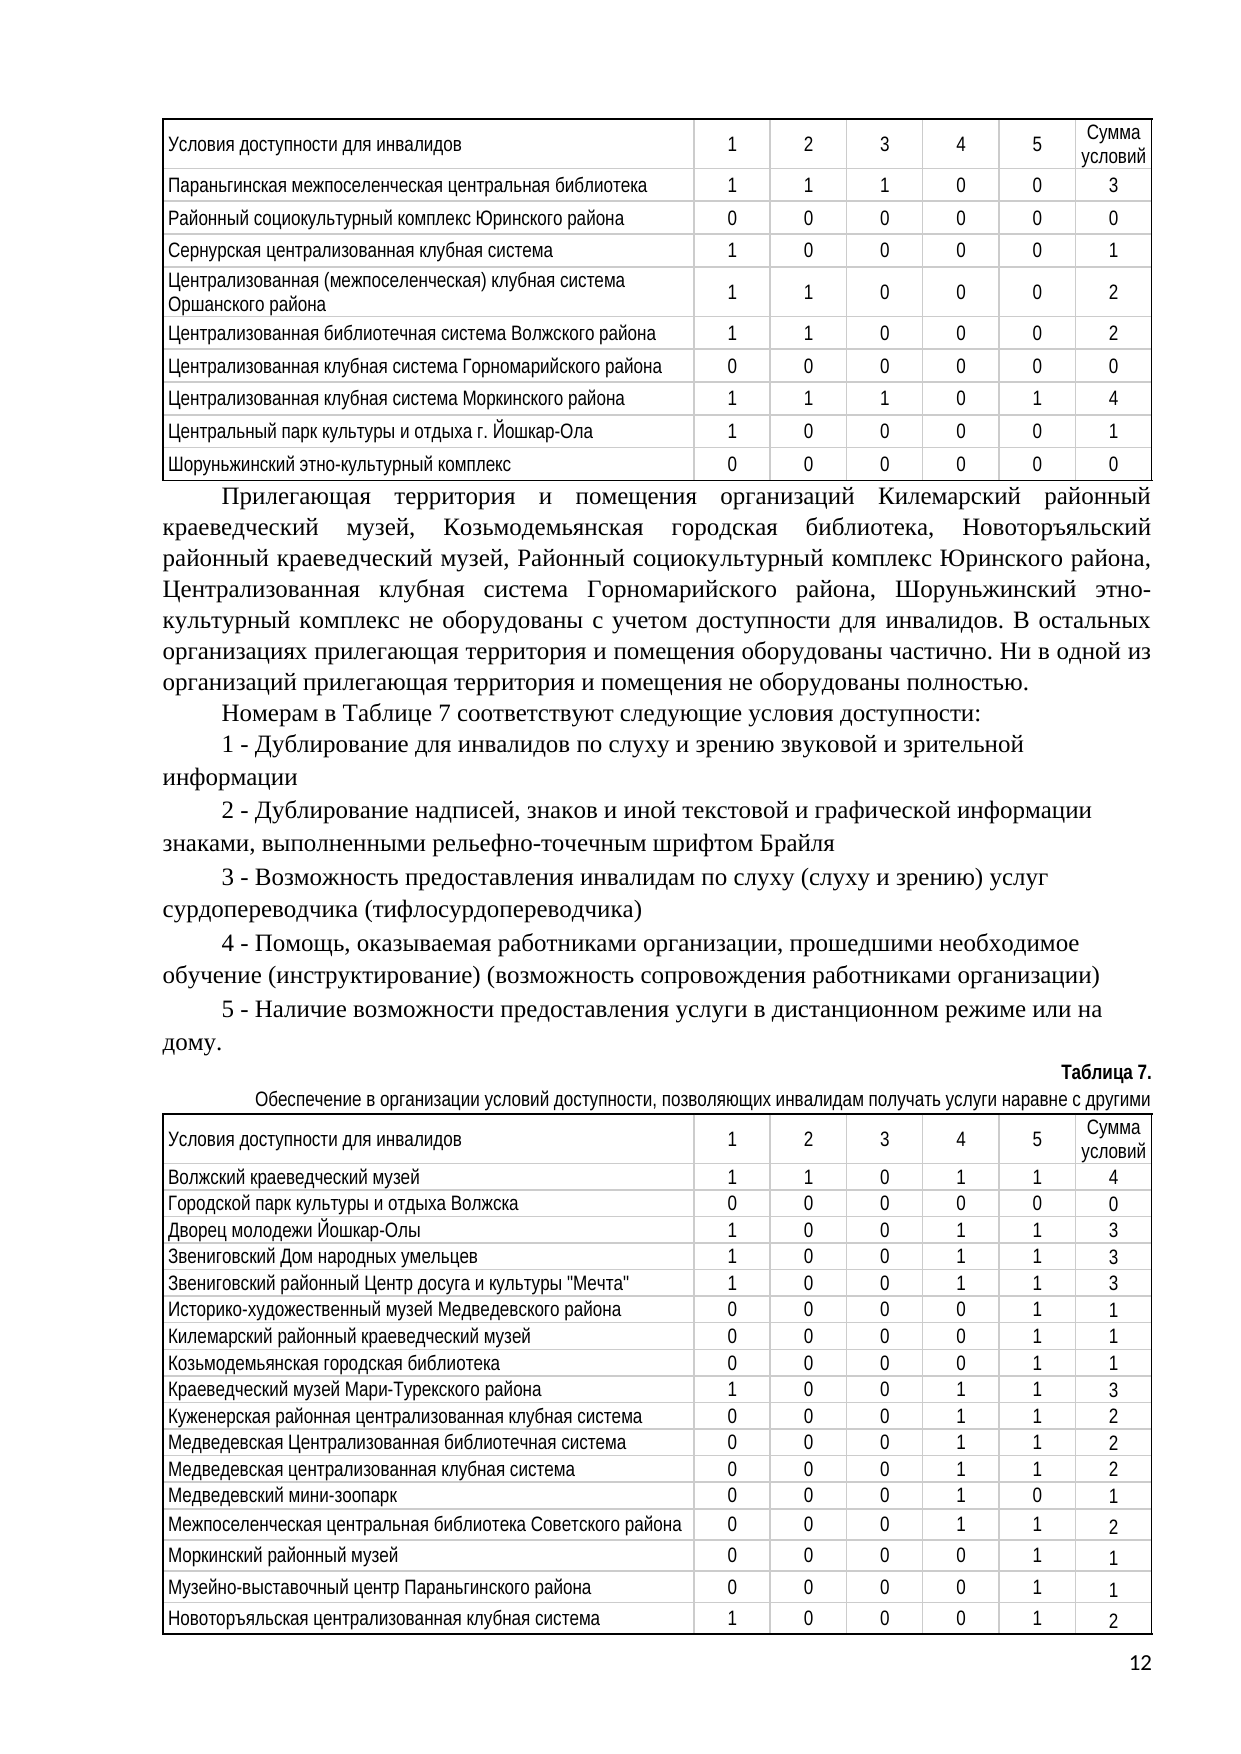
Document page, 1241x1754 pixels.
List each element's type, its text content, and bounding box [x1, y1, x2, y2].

table_cell 0 [695, 1572, 769, 1602]
text 4 - Помощь, оказываемая работниками организации, прошедшими необходимое обучение (инструктирование) (возможность сопровождения работниками организации) [162, 928, 1152, 989]
text 3 - Возможность предоставления инвалидам по слуху (слуху и зрению) услуг сурдопереводчика (тифлосурдопереводчика) [162, 862, 1152, 923]
table_cell 0 [695, 1403, 769, 1428]
table_cell 0 [771, 1323, 846, 1348]
table_cell 0 [695, 1297, 769, 1322]
table_cell 0 [695, 1541, 769, 1570]
table_cell 0 [771, 1377, 846, 1402]
table_cell Межпоселенческая центральная библиотека Советского района [164, 1510, 693, 1539]
table_cell 0 [923, 1603, 998, 1633]
table_cell 1 [1076, 416, 1151, 447]
table_cell 0 [847, 1510, 922, 1539]
table_cell 0 [923, 416, 998, 447]
table_cell 0 [1076, 202, 1151, 233]
table_cell 1 [1076, 1350, 1151, 1375]
table_cell 1 [923, 1403, 998, 1428]
table_cell 1 [1000, 1270, 1075, 1295]
table_cell 1 [1000, 1217, 1075, 1242]
table_cell 0 [847, 1541, 922, 1570]
table_cell 0 [1000, 268, 1075, 316]
table_cell Медведевский мини-зоопарк [164, 1483, 693, 1508]
text Номерам в Таблице 7 соответствуют следующие условия доступности: [162, 698, 1152, 727]
table_cell 0 [847, 1483, 922, 1508]
table_cell Краеведческий музей Мари-Турекского района [164, 1377, 693, 1402]
table_cell 0 [771, 1191, 846, 1216]
table_cell 1 [1076, 1297, 1151, 1322]
table_cell 1 [695, 1270, 769, 1295]
table_cell Городской парк культуры и отдыха Волжска [164, 1191, 693, 1216]
table_cell 0 [923, 169, 998, 200]
table_cell 2 [1076, 1403, 1151, 1428]
table_cell 0 [847, 1297, 922, 1322]
table_cell Централизованная (межпоселенческая) клубная система Оршанского района [164, 268, 693, 316]
table_cell 1 [1000, 1603, 1075, 1633]
table_cell 1 [1076, 1483, 1151, 1508]
table_cell 1 [1000, 383, 1075, 414]
table_cell 2 [1076, 268, 1151, 316]
table_cell 1 [1000, 1430, 1075, 1455]
table_cell 1 [847, 383, 922, 414]
table_cell Дворец молодежи Йошкар-Олы [164, 1217, 693, 1242]
table_cell 0 [1000, 1483, 1075, 1508]
table_cell 0 [695, 448, 769, 479]
table_cell Новоторъяльская централизованная клубная система [164, 1603, 693, 1633]
table_header 5 [1000, 1115, 1075, 1162]
table_cell 0 [771, 1603, 846, 1633]
table_cell 0 [1000, 235, 1075, 266]
table_cell 0 [847, 235, 922, 266]
table_cell 1 [923, 1244, 998, 1269]
text 2 - Дублирование надписей, знаков и иной текстовой и графической информации знаками, выполненными рельефно-точечным шрифтом Брайля [162, 796, 1152, 857]
table_cell 0 [847, 1456, 922, 1481]
table_cell 0 [923, 1350, 998, 1375]
table_cell 1 [1000, 1403, 1075, 1428]
table_cell 1 [923, 1164, 998, 1189]
table_cell 0 [847, 1191, 922, 1216]
table_cell 2 [1076, 1510, 1151, 1539]
table_cell 0 [771, 202, 846, 233]
table_cell 3 [1076, 169, 1151, 200]
table_cell 0 [923, 1572, 998, 1602]
table_cell 0 [1000, 448, 1075, 479]
table_cell Медведевская централизованная клубная система [164, 1456, 693, 1481]
table_cell 0 [847, 1323, 922, 1348]
table_cell 1 [771, 317, 846, 348]
table_cell 0 [923, 350, 998, 381]
table_cell 1 [695, 317, 769, 348]
table_header Условия доступности для инвалидов [164, 120, 693, 168]
table_cell 1 [923, 1430, 998, 1455]
table_cell Музейно-выставочный центр Параньгинского района [164, 1572, 693, 1602]
table_cell Куженерская районная централизованная клубная система [164, 1403, 693, 1428]
table_cell 1 [1000, 1323, 1075, 1348]
table_cell 0 [923, 1323, 998, 1348]
table_cell 0 [771, 350, 846, 381]
table_cell Районный социокультурный комплекс Юринского района [164, 202, 693, 233]
table_cell 0 [771, 1483, 846, 1508]
table_header 3 [847, 1115, 922, 1162]
table_cell 0 [695, 1191, 769, 1216]
table_cell 0 [923, 1541, 998, 1570]
table_header 2 [771, 120, 846, 168]
table_cell 0 [847, 416, 922, 447]
text Прилегающая территория и помещения организаций Килемарский районный краеведческий музей, Козьмодемьянская городская библиотека, Новоторъяльский районный краеведческий музей, Районный социокультурный комплекс Юринского района, Централизованная клубная система Горномарийского района, Шоруньжинский этно-культурный комплекс не оборудованы с учетом доступности для инвалидов. В остальных организациях прилегающая территория и помещения оборудованы частично. Ни в одной из организаций прилегающая территория и помещения не оборудованы полностью. [162, 481, 1152, 696]
table_cell 0 [771, 1297, 846, 1322]
table_cell 1 [1076, 1572, 1151, 1602]
table_header 4 [923, 120, 998, 168]
text 1 - Дублирование для инвалидов по слуху и зрению звуковой и зрительной информации [162, 729, 1152, 791]
table_cell 0 [771, 1510, 846, 1539]
table_cell Козьмодемьянская городская библиотека [164, 1350, 693, 1375]
table_cell 0 [847, 1350, 922, 1375]
table_header 1 [695, 1115, 769, 1162]
table_cell 0 [695, 1456, 769, 1481]
table_cell 1 [1000, 1297, 1075, 1322]
table_cell 0 [847, 1244, 922, 1269]
table_cell Моркинский районный музей [164, 1541, 693, 1570]
table_cell 0 [1000, 416, 1075, 447]
table_cell 0 [695, 1510, 769, 1539]
text Обеспечение в организации условий доступности, позволяющих инвалидам получать услуги наравне с другими [162, 1087, 1152, 1111]
table_cell 1 [923, 1483, 998, 1508]
table_cell Медведевская Централизованная библиотечная система [164, 1430, 693, 1455]
table_cell 0 [923, 235, 998, 266]
table_cell 0 [771, 1217, 846, 1242]
table_cell 0 [695, 1350, 769, 1375]
table_cell 0 [695, 1483, 769, 1508]
table_cell 2 [1076, 1456, 1151, 1481]
table_cell 0 [847, 1217, 922, 1242]
table_cell 1 [695, 169, 769, 200]
table_cell 0 [771, 1430, 846, 1455]
table_cell 3 [1076, 1217, 1151, 1242]
table_cell 1 [695, 268, 769, 316]
table_cell 0 [847, 448, 922, 479]
table_cell 0 [923, 448, 998, 479]
table_cell 1 [1076, 235, 1151, 266]
table_cell 1 [1000, 1350, 1075, 1375]
table_cell Звениговский районный Центр досуга и культуры "Мечта" [164, 1270, 693, 1295]
table_cell 0 [695, 202, 769, 233]
table_cell 0 [847, 1270, 922, 1295]
table_cell 4 [1076, 1164, 1151, 1189]
table_cell 0 [1000, 317, 1075, 348]
table_cell 0 [771, 1572, 846, 1602]
table_cell 1 [1000, 1572, 1075, 1602]
table_cell 1 [1000, 1456, 1075, 1481]
table_cell 2 [1076, 1603, 1151, 1633]
table_cell 0 [923, 1297, 998, 1322]
table_cell 0 [1000, 202, 1075, 233]
table_cell 1 [695, 235, 769, 266]
table_cell 0 [847, 1377, 922, 1402]
table_cell 0 [1000, 350, 1075, 381]
table_header 2 [771, 1115, 846, 1162]
table_cell 0 [847, 202, 922, 233]
table_cell 1 [1000, 1244, 1075, 1269]
table_cell 1 [923, 1510, 998, 1539]
text 5 - Наличие возможности предоставления услуги в дистанционном режиме или на дому. [162, 994, 1152, 1055]
table_cell 0 [847, 1403, 922, 1428]
table_cell 3 [1076, 1244, 1151, 1269]
table_cell 4 [1076, 383, 1151, 414]
table_cell 0 [847, 1164, 922, 1189]
table_cell 1 [923, 1270, 998, 1295]
table_cell 1 [771, 169, 846, 200]
table_cell 0 [695, 350, 769, 381]
table_cell 2 [1076, 317, 1151, 348]
table_cell 1 [1000, 1541, 1075, 1570]
table_cell Килемарский районный краеведческий музей [164, 1323, 693, 1348]
table_cell Централизованная клубная система Моркинского района [164, 383, 693, 414]
table_cell 1 [847, 169, 922, 200]
table_cell Централизованная библиотечная система Волжского района [164, 317, 693, 348]
table_cell Сернурская централизованная клубная система [164, 235, 693, 266]
table_cell Параньгинская межпоселенческая центральная библиотека [164, 169, 693, 200]
table_cell 0 [771, 1244, 846, 1269]
table_cell 0 [923, 202, 998, 233]
table_cell 1 [771, 383, 846, 414]
table_cell 0 [771, 1456, 846, 1481]
table_cell 0 [847, 317, 922, 348]
table_cell 1 [1000, 1510, 1075, 1539]
table_cell 1 [695, 1244, 769, 1269]
table_cell 1 [1076, 1541, 1151, 1570]
table_cell 0 [771, 416, 846, 447]
table_cell 1 [923, 1456, 998, 1481]
table_cell 0 [771, 1403, 846, 1428]
table_cell 1 [1076, 1323, 1151, 1348]
table_cell 0 [923, 268, 998, 316]
table_header Сумма условий [1076, 120, 1151, 168]
table_cell 0 [771, 448, 846, 479]
table_cell Центральный парк культуры и отдыха г. Йошкар-Ола [164, 416, 693, 447]
table_header 5 [1000, 120, 1075, 168]
table_cell 1 [771, 1164, 846, 1189]
table_cell 1 [923, 1217, 998, 1242]
table_cell 0 [1000, 1191, 1075, 1216]
table_cell 1 [771, 268, 846, 316]
table_cell 0 [695, 1323, 769, 1348]
table_cell 0 [1000, 169, 1075, 200]
table_header 3 [847, 120, 922, 168]
text Таблица 7. [162, 1060, 1152, 1084]
table_cell Звениговский Дом народных умельцев [164, 1244, 693, 1269]
table_cell 0 [771, 1541, 846, 1570]
table_header 4 [923, 1115, 998, 1162]
table_cell 1 [695, 1164, 769, 1189]
table_cell 0 [847, 1430, 922, 1455]
table_cell 0 [771, 235, 846, 266]
table_cell 1 [695, 1603, 769, 1633]
table_cell 0 [695, 1430, 769, 1455]
table_cell 1 [695, 383, 769, 414]
table_cell 1 [1000, 1377, 1075, 1402]
table_cell 1 [695, 1377, 769, 1402]
table_cell 0 [1076, 1191, 1151, 1216]
table_cell Централизованная клубная система Горномарийского района [164, 350, 693, 381]
table_cell 0 [923, 383, 998, 414]
table_cell 0 [1076, 350, 1151, 381]
table_cell 0 [847, 268, 922, 316]
table_cell 1 [923, 1377, 998, 1402]
table_cell 1 [695, 1217, 769, 1242]
table_cell 0 [847, 350, 922, 381]
table_cell 2 [1076, 1430, 1151, 1455]
table_cell 0 [771, 1350, 846, 1375]
table_cell Волжский краеведческий музей [164, 1164, 693, 1189]
table_cell 0 [771, 1270, 846, 1295]
table_header 1 [695, 120, 769, 168]
table_cell 0 [923, 1191, 998, 1216]
table_cell 0 [923, 317, 998, 348]
table_cell Историко-художественный музей Медведевского района [164, 1297, 693, 1322]
table_cell 0 [847, 1572, 922, 1602]
table_cell 0 [847, 1603, 922, 1633]
table_cell Шоруньжинский этно-культурный комплекс [164, 448, 693, 479]
table_cell 1 [695, 416, 769, 447]
table_cell 3 [1076, 1377, 1151, 1402]
table_header Сумма условий [1076, 1115, 1151, 1162]
table_cell 0 [1076, 448, 1151, 479]
table_cell 1 [1000, 1164, 1075, 1189]
table_header Условия доступности для инвалидов [164, 1115, 693, 1162]
table_cell 3 [1076, 1270, 1151, 1295]
